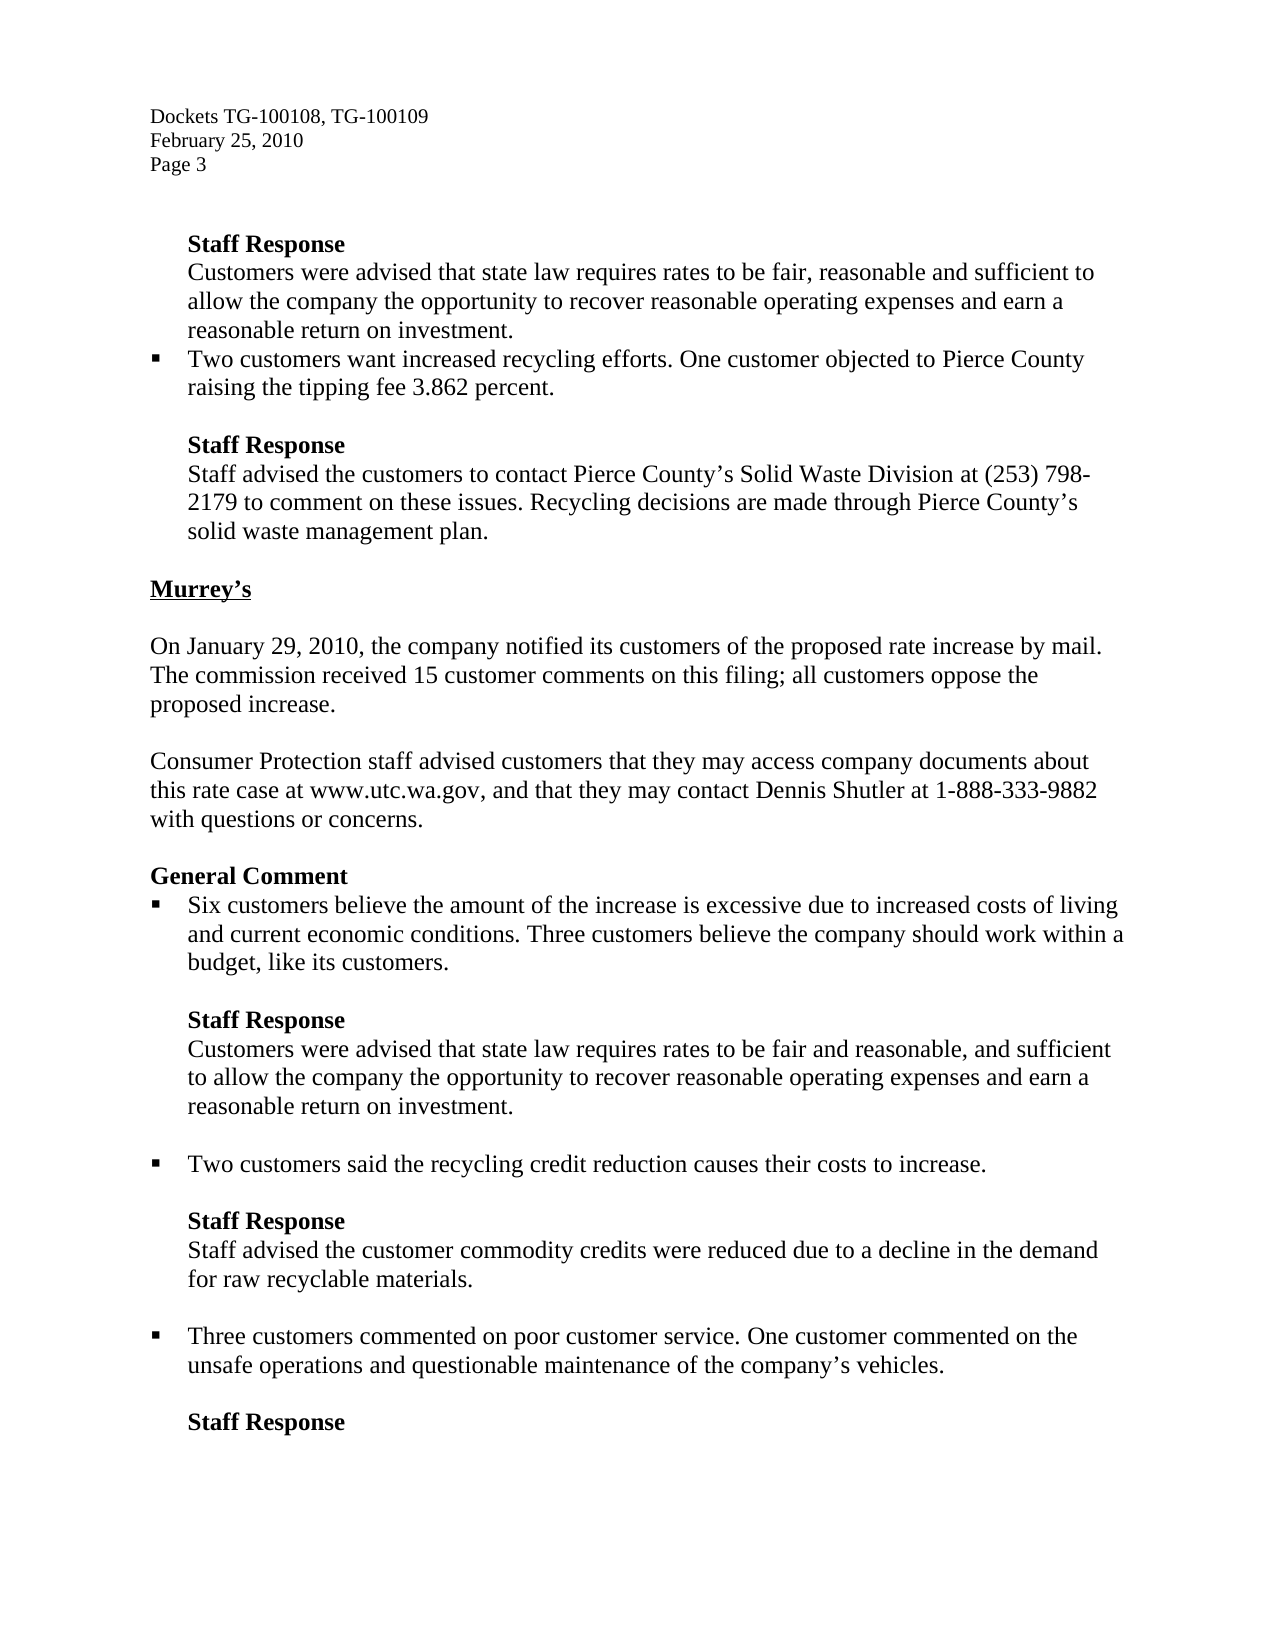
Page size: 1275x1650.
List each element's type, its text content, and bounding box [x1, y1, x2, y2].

list Three customers commented on poor customer service. One customer commented on the unsafe operations and questionable maintenance of the company’s vehicles. [150, 1321, 1125, 1379]
text Staff advised the customer commodity credits were reduced due to a decline in the demand for raw recyclable materials. [187, 1235, 1125, 1292]
list Six customers believe the amount of the increase is excessive due to increased costs of living and current economic conditions. Three customers believe the company should work within a budget, like its customers. [150, 890, 1125, 976]
text Staff Response [187, 229, 1125, 257]
text Staff advised the customers to contact Pierce County’s Solid Waste Division at (253) 798-2179 to comment on these issues. Recycling decisions are made through Pierce County’s solid waste management plan. [187, 459, 1125, 545]
text General Comment [150, 861, 1125, 890]
text Consumer Protection staff advised customers that they may access company documents about this rate case at www.utc.wa.gov, and that they may contact Dennis Shutler at 1-888-333-9882 with questions or concerns. [150, 746, 1125, 832]
text On January 29, 2010, the company notified its customers of the proposed rate increase by mail. The commission received 15 customer comments on this filing; all customers oppose the proposed increase. [150, 631, 1125, 717]
list Two customers said the recycling credit reduction causes their costs to increase. [150, 1149, 1125, 1177]
text Staff Response [187, 1005, 1125, 1034]
text Customers were advised that state law requires rates to be fair and reasonable, and sufficient to allow the company the opportunity to recover reasonable operating expenses and earn a reasonable return on investment. [187, 1034, 1125, 1120]
text Staff Response [187, 430, 1125, 459]
text Murrey’s [150, 574, 1125, 602]
text Customers were advised that state law requires rates to be fair, reasonable and sufficient to allow the company the opportunity to recover reasonable operating expenses and earn a reasonable return on investment. [187, 257, 1125, 344]
list Two customers want increased recycling efforts. One customer objected to Pierce County raising the tipping fee 3.862 percent. [150, 344, 1125, 401]
text Staff Response [187, 1407, 1125, 1436]
text Staff Response [187, 1206, 1125, 1235]
